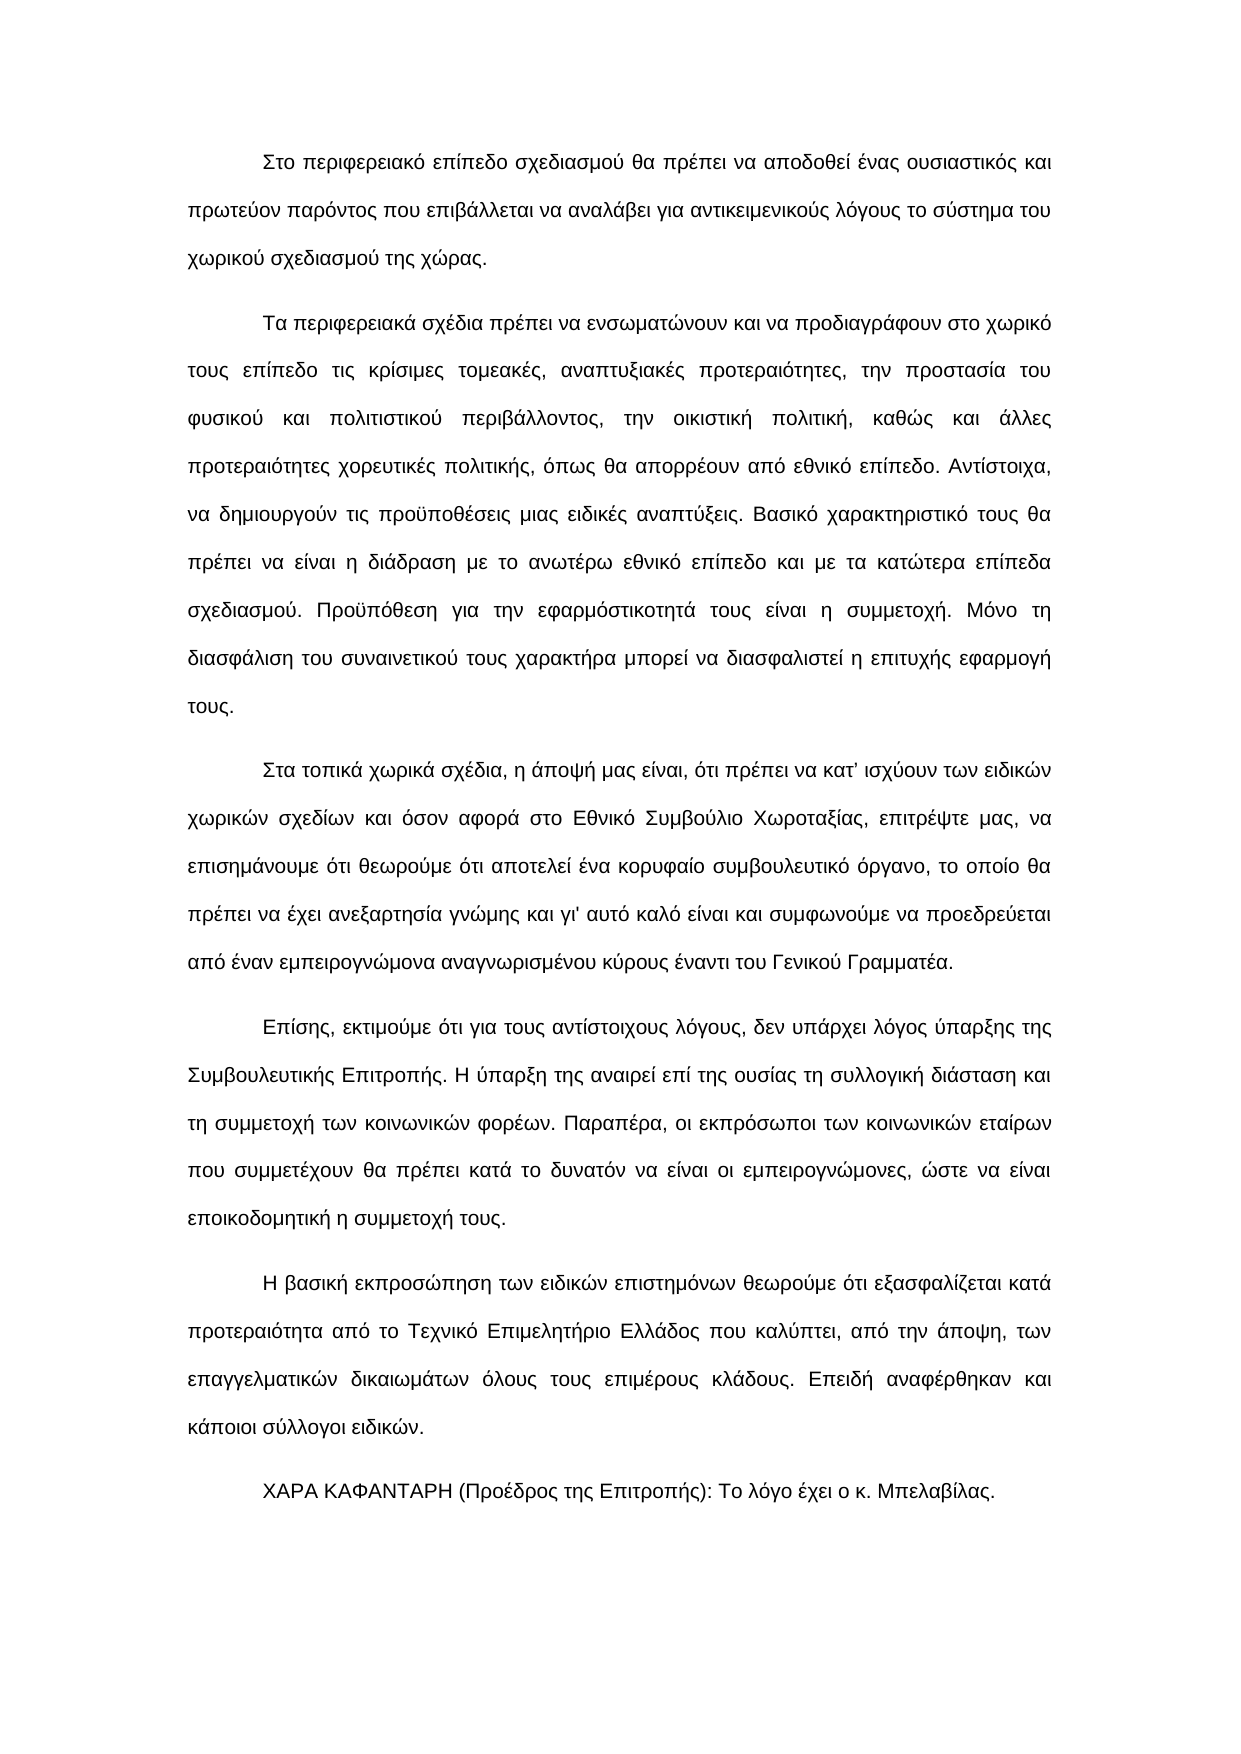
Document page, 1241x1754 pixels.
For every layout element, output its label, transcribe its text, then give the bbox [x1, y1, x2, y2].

text Στο περιφερειακό επίπεδο σχεδιασμού θα πρέπει να αποδοθεί ένας ουσιαστικός και πρωτεύον παρόντος που επιβάλλεται να αναλάβει για αντικειμενικούς λόγους το σύστημα του χωρικού σχεδιασμού της χώρας. [187, 150, 1053, 270]
text Τα περιφερειακά σχέδια πρέπει να ενσωματώνουν και να προδιαγράφουν στο χωρικό τους επίπεδο τις κρίσιμες τομεακές, αναπτυξιακές προτεραιότητες, την προστασία του φυσικού και πολιτιστικού περιβάλλοντος, την οικιστική πολιτική, καθώς και άλλες προτεραιότητες χορευτικές πολιτικής, όπως θα απορρέουν από εθνικό επίπεδο. Αντίστοιχα, να δημιουργούν τις προϋποθέσεις μιας ειδικές αναπτύξεις. Βασικό χαρακτηριστικό τους θα πρέπει να είναι η διάδραση με το ανωτέρω εθνικό επίπεδο και με τα κατώτερα επίπεδα σχεδιασμού. Προϋπόθεση για την εφαρμόστικοτητά τους είναι η συμμετοχή. Μόνο τη διασφάλιση του συναινετικού τους χαρακτήρα μπορεί να διασφαλιστεί η επιτυχής εφαρμογή τους. [187, 310, 1053, 718]
text Η βασική εκπροσώπηση των ειδικών επιστημόνων θεωρούμε ότι εξασφαλίζεται κατά προτεραιότητα από το Τεχνικό Επιμελητήριο Ελλάδος που καλύπτει, από την άποψη, των επαγγελματικών δικαιωμάτων όλους τους επιμέρους κλάδους. Επειδή αναφέρθηκαν και κάποιοι σύλλογοι ειδικών. [187, 1271, 1053, 1438]
text Στα τοπικά χωρικά σχέδια, η άποψή μας είναι, ότι πρέπει να κατ’ ισχύουν των ειδικών χωρικών σχεδίων και όσον αφορά στο Εθνικό Συμβούλιο Χωροταξίας, επιτρέψτε μας, να επισημάνουμε ότι θεωρούμε ότι αποτελεί ένα κορυφαίο συμβουλευτικό όργανο, το οποίο θα πρέπει να έχει ανεξαρτησία γνώμης και γι' αυτό καλό είναι και συμφωνούμε να προεδρεύεται από έναν εμπειρογνώμονα αναγνωρισμένου κύρους έναντι του Γενικού Γραμματέα. [187, 758, 1053, 974]
text Επίσης, εκτιμούμε ότι για τους αντίστοιχους λόγους, δεν υπάρχει λόγος ύπαρξης της Συμβουλευτικής Επιτροπής. Η ύπαρξη της αναιρεί επί της ουσίας τη συλλογική διάσταση και τη συμμετοχή των κοινωνικών φορέων. Παραπέρα, οι εκπρόσωποι των κοινωνικών εταίρων που συμμετέχουν θα πρέπει κατά το δυνατόν να είναι οι εμπειρογνώμονες, ώστε να είναι εποικοδομητική η συμμετοχή τους. [187, 1014, 1053, 1230]
text ΧΑΡΑ ΚΑΦΑΝΤΑΡΗ (Προέδρος της Επιτροπής): Το λόγο έχει ο κ. Μπελαβίλας. [187, 1479, 1053, 1503]
